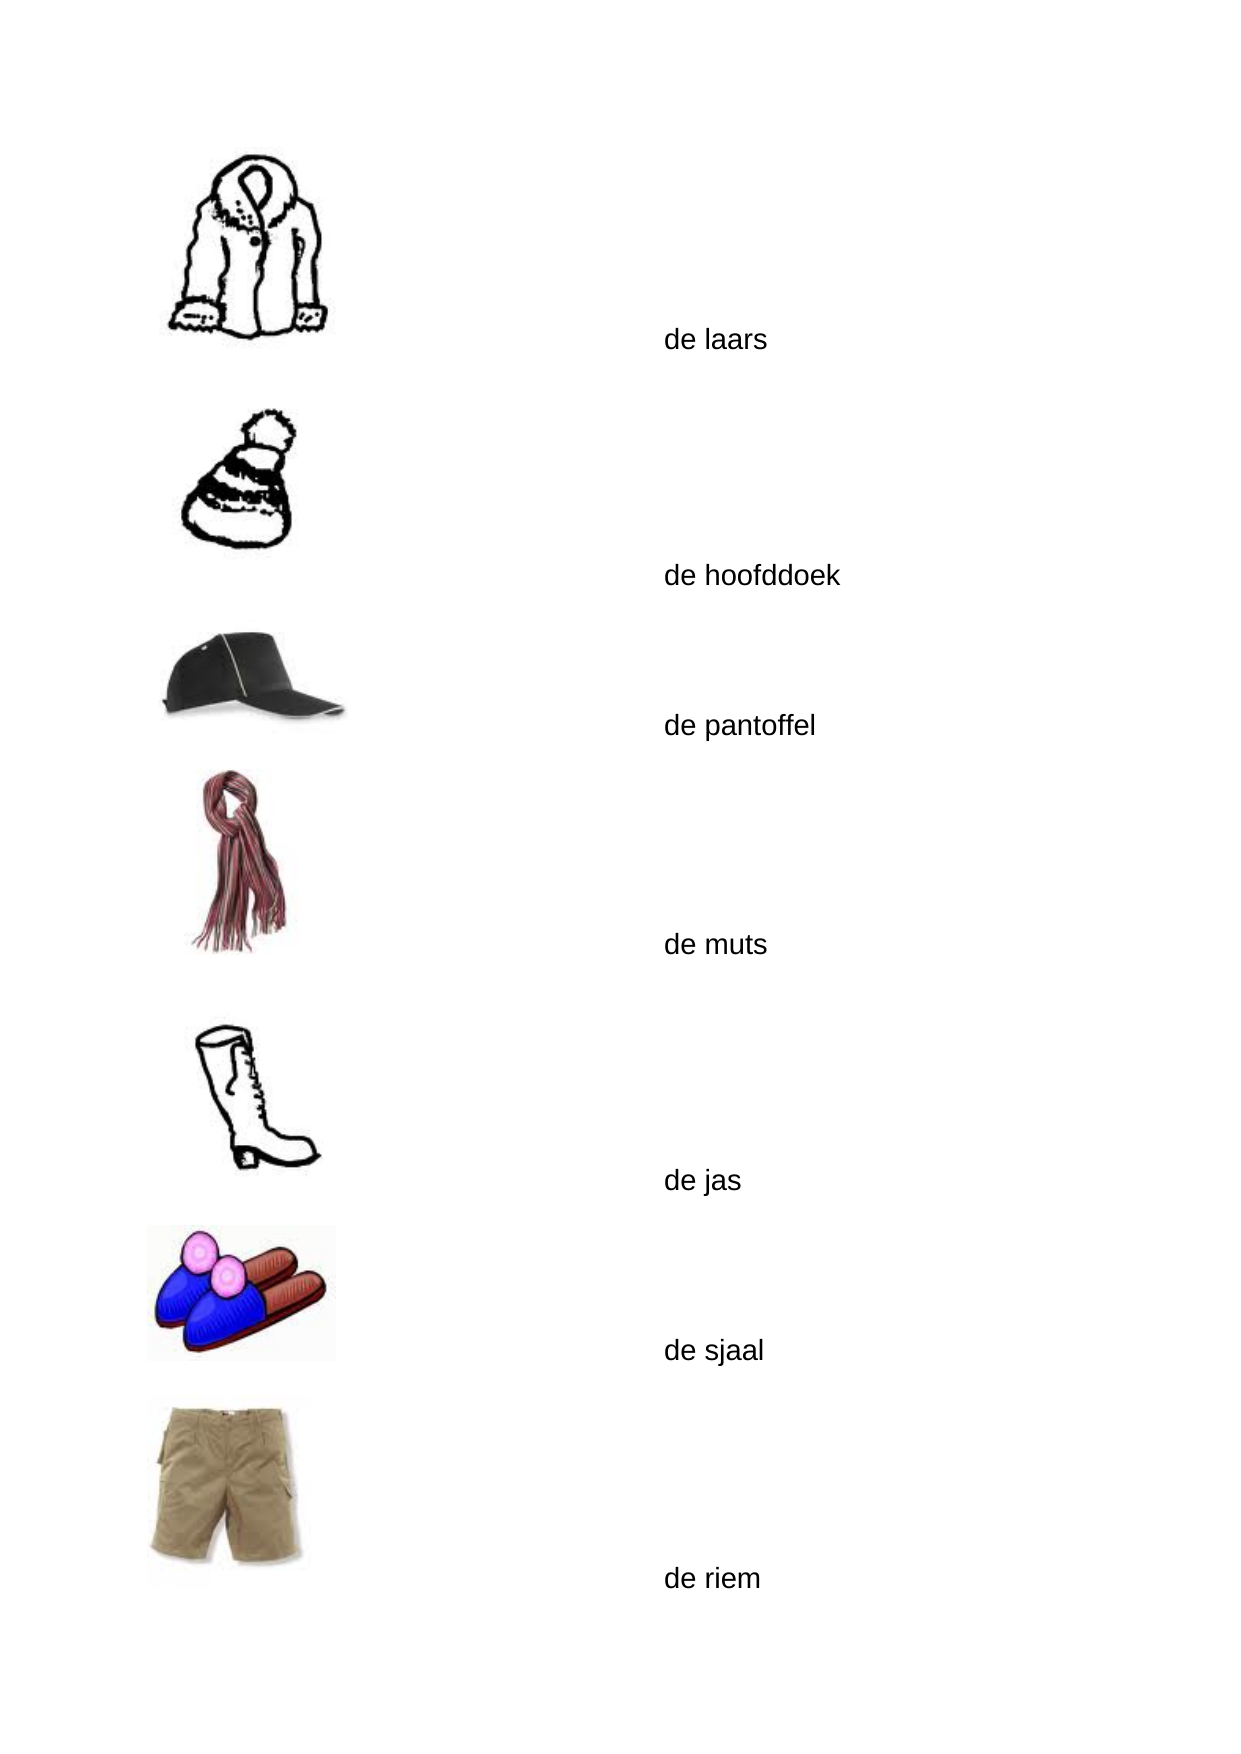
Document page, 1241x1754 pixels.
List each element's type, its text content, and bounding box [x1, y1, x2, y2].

picture [147, 620, 357, 735]
text de jas [148, 989, 1093, 1197]
text de hoofddoek [148, 384, 1093, 592]
picture [147, 989, 350, 1191]
text de pantoffel [148, 621, 1093, 741]
text de laars [148, 148, 1093, 355]
picture [147, 384, 350, 586]
text de sjaal [148, 1226, 1093, 1366]
text de riem [148, 1395, 1093, 1595]
picture [147, 769, 332, 955]
picture [147, 147, 350, 350]
picture [147, 1225, 336, 1361]
text de muts [148, 770, 1093, 960]
picture [147, 1395, 311, 1589]
